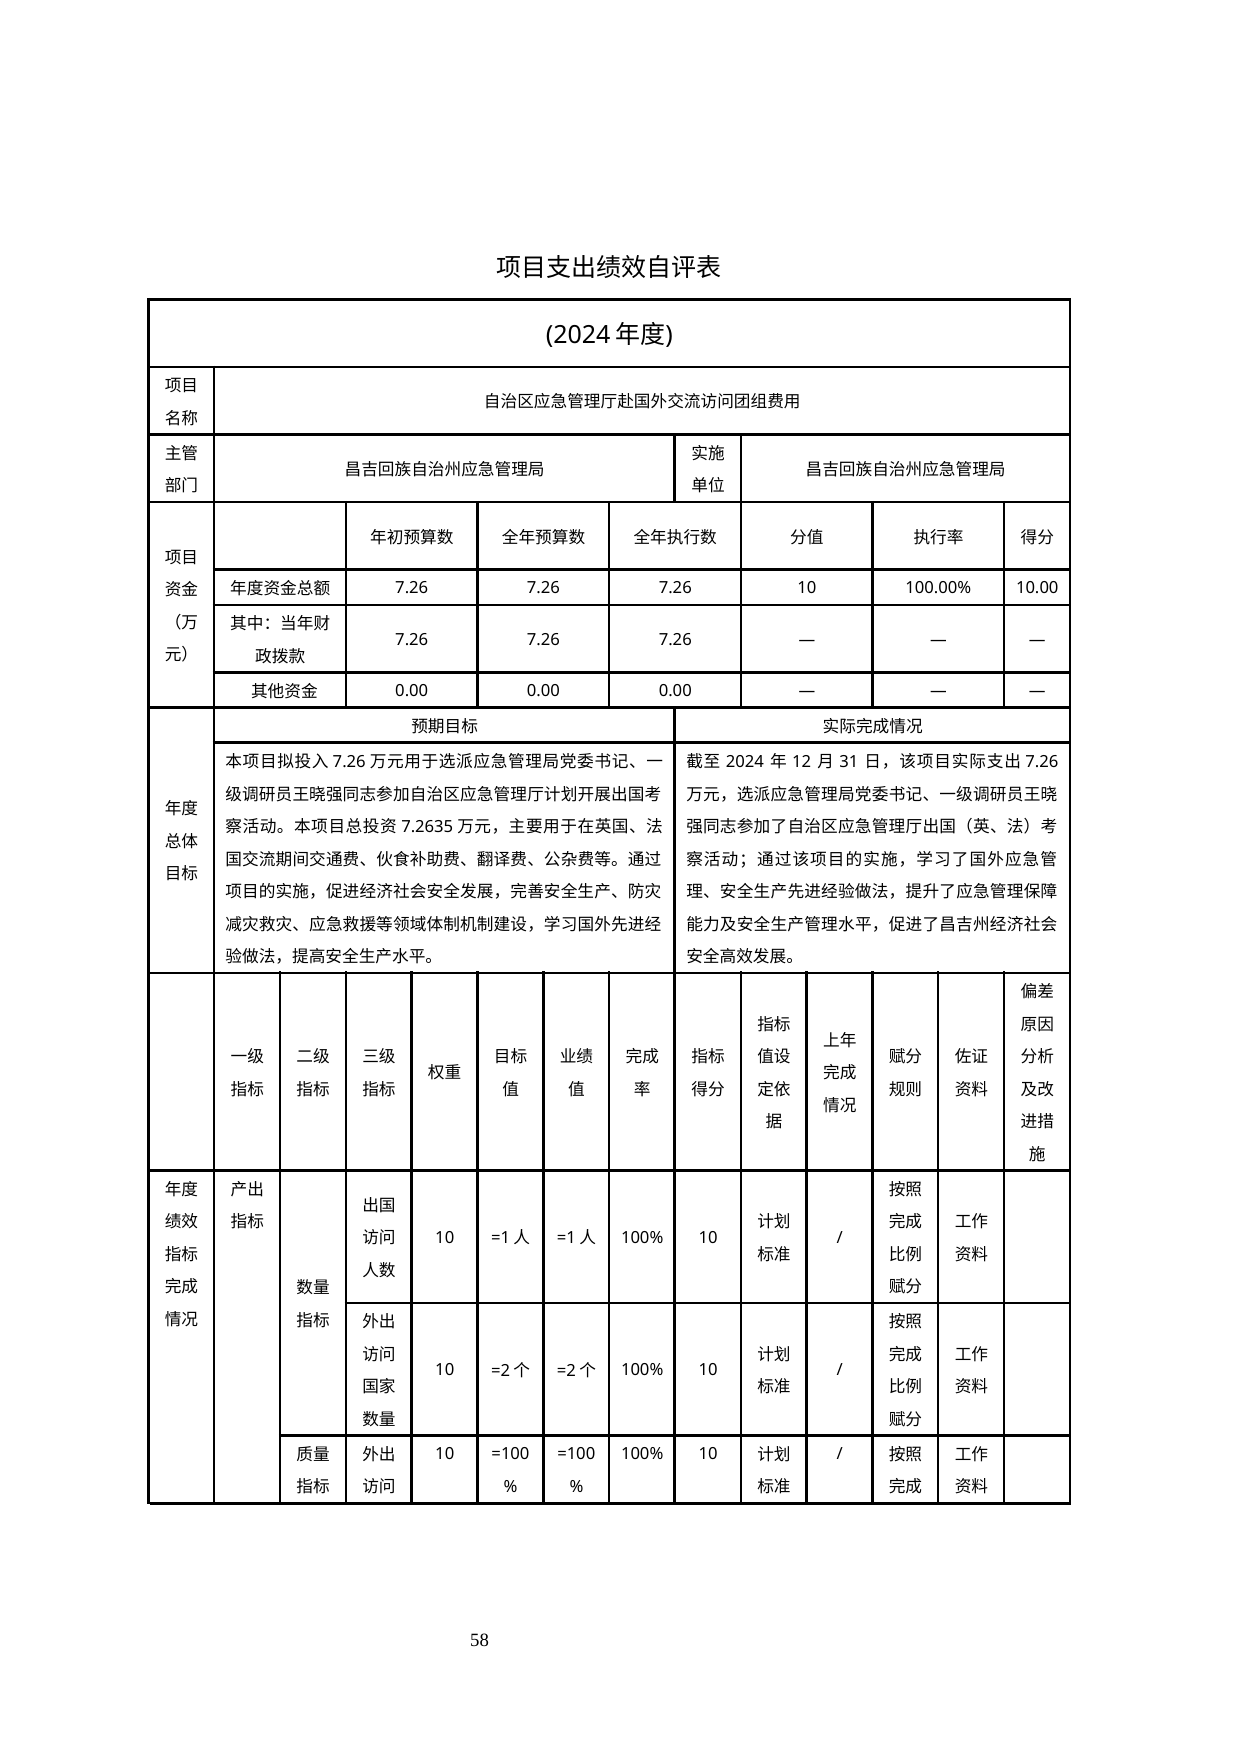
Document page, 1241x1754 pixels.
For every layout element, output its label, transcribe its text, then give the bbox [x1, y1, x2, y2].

table_cell 外出访问国家数量 [347, 1304, 410, 1434]
table_cell 10 [676, 1437, 740, 1502]
table_cell [1005, 1172, 1069, 1302]
table_cell (2024年度) [150, 301, 1069, 366]
table_cell 一级指标 [215, 974, 279, 1169]
table_cell 佐证资料 [939, 974, 1003, 1169]
table_cell 截至 2024 年 12 月 31 日，该项目实际支出7.26万元，选派应急管理局党委书记、一级调研员王晓强同志参加了自治区应急管理厅出国（英、法）考察活动；通过该项目的实施，学习了国外应急管理、安全生产先进经验做法，提升了应急管理保障能力及安全生产管理水平，促进了昌吉州经济社会安全高效发展。 [676, 744, 1069, 971]
table_cell 工作资料 [939, 1437, 1003, 1502]
table_cell 100.00% [874, 571, 1003, 603]
table_cell 偏差原因分析及改进措施 [1005, 974, 1069, 1169]
table_cell — [874, 674, 1003, 706]
table_cell / [808, 1437, 871, 1502]
table_cell 计划标准 [742, 1172, 805, 1302]
table_cell 100% [610, 1172, 673, 1302]
table_cell 指标值设定依据 [742, 974, 805, 1169]
table_cell 昌吉回族自治州应急管理局 [215, 436, 673, 501]
table_cell 7.26 [347, 606, 476, 671]
table_cell 10 [413, 1172, 476, 1302]
table_cell 目标值 [479, 974, 542, 1169]
table_cell 自治区应急管理厅赴国外交流访问团组费用 [215, 368, 1069, 433]
table_cell 0.00 [610, 674, 740, 706]
table_cell 业绩值 [545, 974, 608, 1169]
table_cell 10.00 [1005, 571, 1069, 603]
table_cell 100% [610, 1437, 673, 1502]
table_cell — [1005, 674, 1069, 706]
table_cell 实际完成情况 [676, 709, 1069, 741]
table_cell 执行率 [874, 503, 1003, 568]
table_cell 分值 [742, 503, 871, 568]
table_cell 昌吉回族自治州应急管理局 [742, 436, 1069, 501]
table_cell 工作资料 [939, 1304, 1003, 1434]
table_cell — [742, 606, 871, 671]
table_cell 年度绩效指标完成情况 [150, 1172, 213, 1502]
table_cell 其他资金 [215, 674, 345, 706]
table_cell [215, 503, 345, 568]
table_cell 预期目标 [215, 709, 673, 741]
table_cell 按照完成比例赋分 [874, 1172, 937, 1302]
table_cell 0.00 [347, 674, 476, 706]
table_cell 7.26 [479, 571, 608, 603]
table_cell 完成率 [610, 974, 673, 1169]
table_cell 10 [676, 1304, 740, 1434]
table_cell — [874, 606, 1003, 671]
table_cell 7.26 [610, 571, 740, 603]
table_cell =2个 [545, 1304, 608, 1434]
table_cell 10 [742, 571, 871, 603]
table_cell 年初预算数 [347, 503, 476, 568]
table_cell 7.26 [479, 606, 608, 671]
table_cell [1005, 1304, 1069, 1434]
table_cell 权重 [413, 974, 476, 1169]
table_cell 7.26 [347, 571, 476, 603]
table_header 项目支出绩效自评表 [148, 233, 1070, 298]
table_cell 年度总体目标 [150, 709, 213, 971]
table_cell [150, 974, 213, 1169]
table_cell 10 [413, 1437, 476, 1502]
table_cell / [808, 1172, 871, 1302]
table_cell 上年完成情况 [808, 974, 871, 1169]
table_cell — [1005, 606, 1069, 671]
table_cell — [742, 674, 871, 706]
table_cell 计划标准 [742, 1304, 805, 1434]
table_cell 0.00 [479, 674, 608, 706]
table_cell 得分 [1005, 503, 1069, 568]
table_cell 全年执行数 [610, 503, 740, 568]
table_cell =2个 [479, 1304, 542, 1434]
table_cell 实施单位 [676, 436, 740, 501]
table_cell 项目资金（万元） [150, 503, 213, 706]
table_cell 产出指标 [215, 1172, 279, 1502]
table_cell =1人 [545, 1172, 608, 1302]
table_cell 二级指标 [281, 974, 345, 1169]
table_cell 外出访问保障率 [347, 1437, 410, 1502]
table_cell 其中：当年财政拨款 [215, 606, 345, 671]
table_cell 年度资金总额 [215, 571, 345, 603]
table_cell 赋分规则 [874, 974, 937, 1169]
table_cell 全年预算数 [479, 503, 608, 568]
table_cell 10 [676, 1172, 740, 1302]
table_cell 出国访问人数 [347, 1172, 410, 1302]
table_cell 工作资料 [939, 1172, 1003, 1302]
table_cell 数量指标 [281, 1172, 345, 1434]
table_cell =100% [479, 1437, 542, 1502]
table_cell [1005, 1437, 1069, 1502]
table_cell 主管部门 [150, 436, 213, 501]
table_cell 7.26 [610, 606, 740, 671]
table_cell 计划标准 [742, 1437, 805, 1502]
table_cell 100% [610, 1304, 673, 1434]
table_cell 10 [413, 1304, 476, 1434]
table_cell 质量指标 [281, 1437, 345, 1502]
table_cell 指标得分 [676, 974, 740, 1169]
table_cell 本项目拟投入7.26万元用于选派应急管理局党委书记、一级调研员王晓强同志参加自治区应急管理厅计划开展出国考察活动。本项目总投资7.2635万元，主要用于在英国、法国交流期间交通费、伙食补助费、翻译费、公杂费等。通过项目的实施，促进经济社会安全发展，完善安全生产、防灾减灾救灾、应急救援等领域体制机制建设，学习国外先进经验做法，提高安全生产水平。 [215, 744, 673, 971]
table_cell =1人 [479, 1172, 542, 1302]
table_cell / [808, 1304, 871, 1434]
table_cell 三级指标 [347, 974, 410, 1169]
table_cell 按照完成比例赋分 [874, 1437, 937, 1502]
table_cell 按照完成比例赋分 [874, 1304, 937, 1434]
table_cell 项目名称 [150, 368, 213, 433]
table_cell =100% [545, 1437, 608, 1502]
